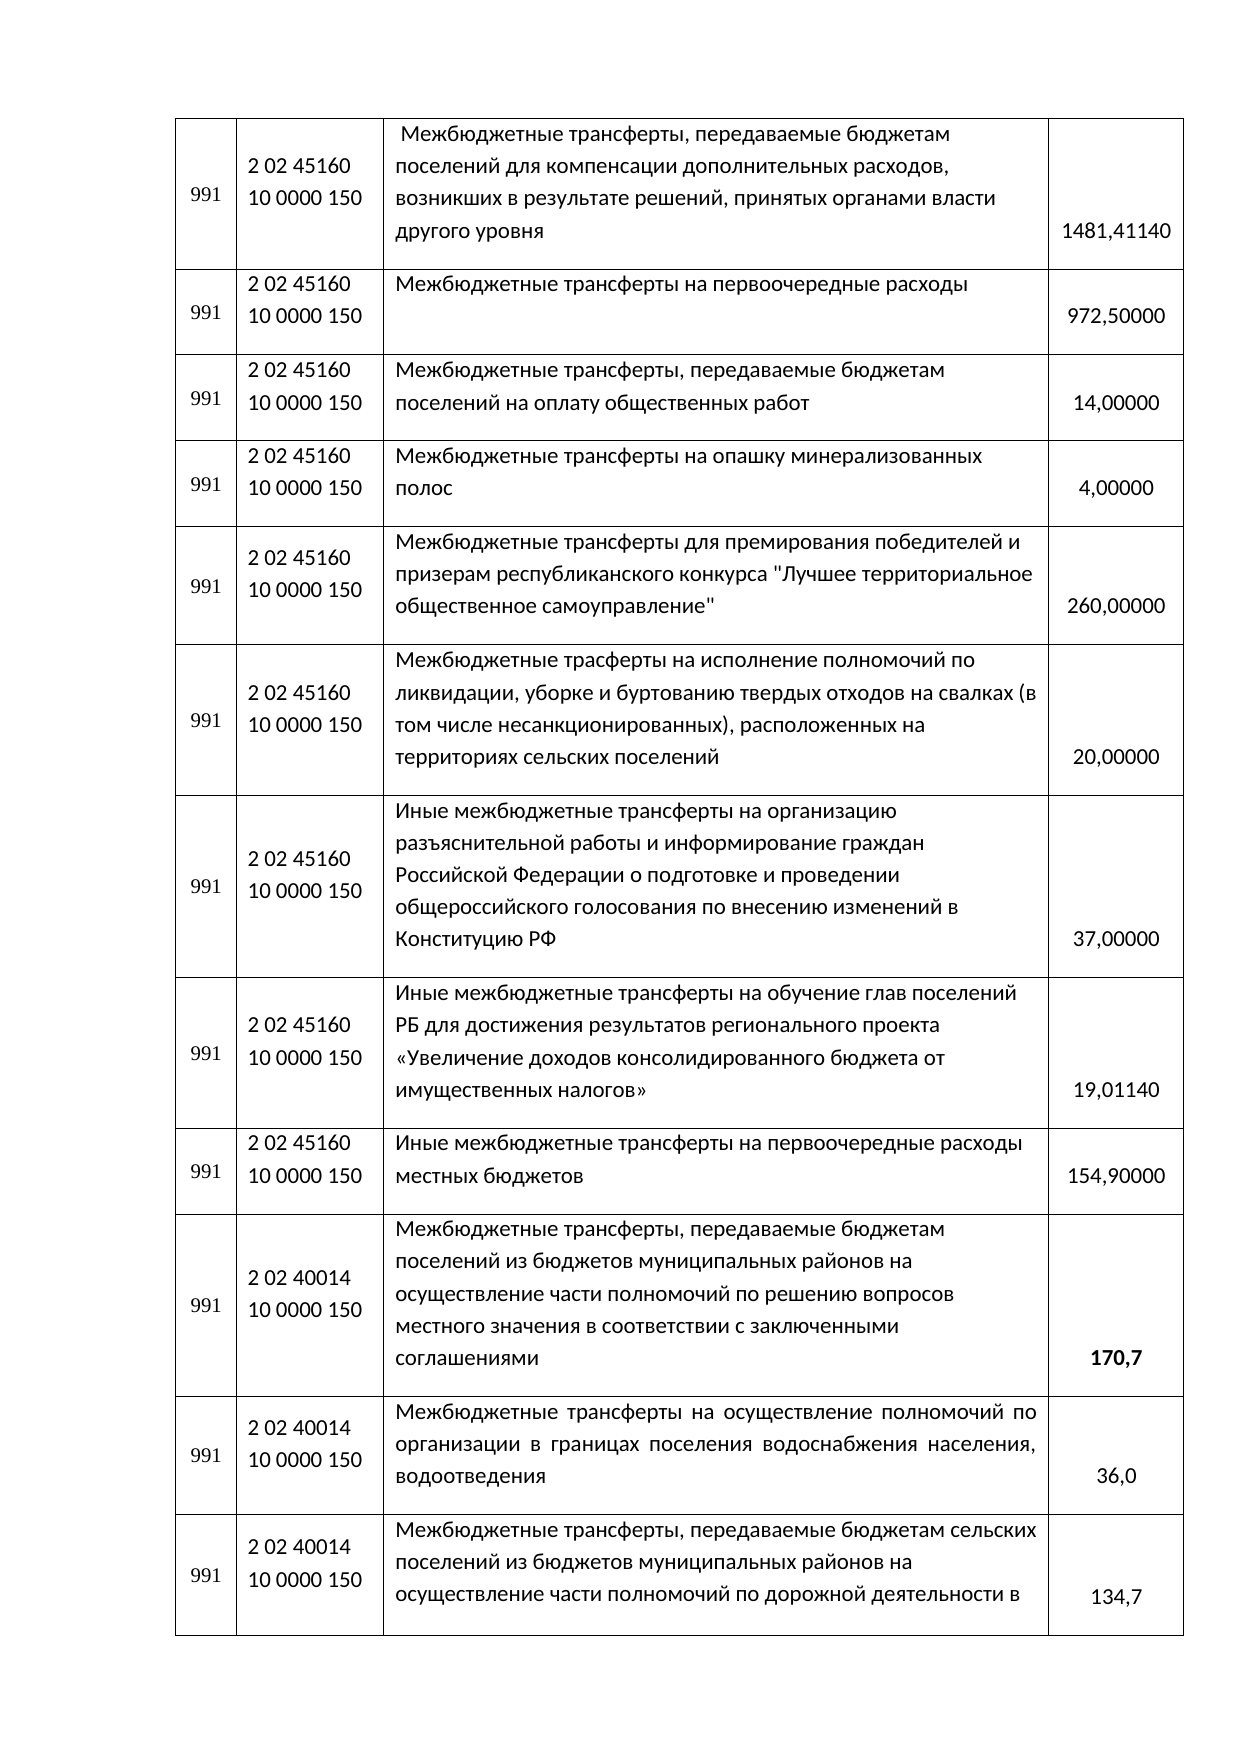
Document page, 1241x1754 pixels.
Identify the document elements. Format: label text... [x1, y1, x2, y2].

table_cell 991 [176, 978, 236, 1127]
table_cell 36,0 [1049, 1397, 1183, 1514]
table_cell Межбюджетные трансферты на первоочередные расходы [384, 270, 1048, 354]
table_cell 19,01140 [1049, 978, 1183, 1127]
table_cell 4,00000 [1049, 441, 1183, 526]
table_cell 2 02 45160 10 0000 150 [237, 119, 383, 268]
table_cell 2 02 45160 10 0000 150 [237, 527, 383, 644]
table_cell Межбюджетные трасферты на исполнение полномочий по ликвидации, уборке и буртованию твердых отходов на свалках (в том числе несанкционированных), расположенных на территориях сельских поселений [384, 645, 1048, 795]
table_cell 991 [176, 1129, 236, 1213]
table_cell 2 02 45160 10 0000 150 [237, 645, 383, 795]
table_cell 2 02 40014 10 0000 150 [237, 1397, 383, 1514]
table_cell Межбюджетные трансферты для премирования победителей и призерам республиканского конкурса "Лучшее территориальное общественное самоуправление" [384, 527, 1048, 644]
table_cell Иные межбюджетные трансферты на организацию разъяснительной работы и информирование граждан Российской Федерации о подготовке и проведении общероссийского голосования по внесению изменений в Конституцию РФ [384, 796, 1048, 977]
table_cell 991 [176, 441, 236, 526]
table_cell 972,50000 [1049, 270, 1183, 354]
table_cell 991 [176, 355, 236, 440]
table_cell 37,00000 [1049, 796, 1183, 977]
table_cell Межбюджетные трансферты на осуществление полномочий по организации в границах поселения водоснабжения населения, водоотведения [384, 1397, 1048, 1514]
table_cell 134,7 [1049, 1515, 1183, 1635]
table_cell Иные межбюджетные трансферты на первоочередные расходы местных бюджетов [384, 1129, 1048, 1213]
table_cell 2 02 45160 10 0000 150 [237, 355, 383, 440]
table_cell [237, 1515, 383, 1635]
table_cell 14,00000 [1049, 355, 1183, 440]
table_cell 170,7 [1049, 1215, 1183, 1396]
table_cell 991 [176, 796, 236, 977]
table_cell 2 02 45160 10 0000 150 [237, 978, 383, 1127]
table_cell 2 02 40014 10 0000 150 [237, 1215, 383, 1396]
table_cell 991 [176, 119, 236, 268]
table_cell Межбюджетные трансферты, передаваемые бюджетам поселений из бюджетов муниципальных районов на осуществление части полномочий по решению вопросов местного значения в соответствии с заключенными соглашениями [384, 1215, 1048, 1396]
table_cell 991 [176, 1515, 236, 1635]
table_cell 2 02 45160 10 0000 150 [237, 441, 383, 526]
table_cell 991 [176, 1397, 236, 1514]
table_cell 260,00000 [1049, 527, 1183, 644]
table_cell 991 [176, 1215, 236, 1396]
table_cell 991 [176, 270, 236, 354]
table_cell 2 02 45160 10 0000 150 [237, 270, 383, 354]
table_cell Межбюджетные трансферты, передаваемые бюджетам поселений для компенсации дополнительных расходов, возникших в результате решений, принятых органами власти другого уровня [384, 119, 1048, 268]
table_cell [384, 1515, 1048, 1635]
table_cell Межбюджетные трансферты на опашку минерализованных полос [384, 441, 1048, 526]
table_cell 20,00000 [1049, 645, 1183, 795]
table_cell Иные межбюджетные трансферты на обучение глав поселений РБ для достижения результатов регионального проекта «Увеличение доходов консолидированного бюджета от имущественных налогов» [384, 978, 1048, 1127]
table_cell 154,90000 [1049, 1129, 1183, 1213]
table_cell Межбюджетные трансферты, передаваемые бюджетам поселений на оплату общественных работ [384, 355, 1048, 440]
table_cell 1481,41140 [1049, 119, 1183, 268]
table_cell 991 [176, 527, 236, 644]
table_cell 2 02 45160 10 0000 150 [237, 1129, 383, 1213]
table_cell 991 [176, 645, 236, 795]
table_cell 2 02 45160 10 0000 150 [237, 796, 383, 977]
